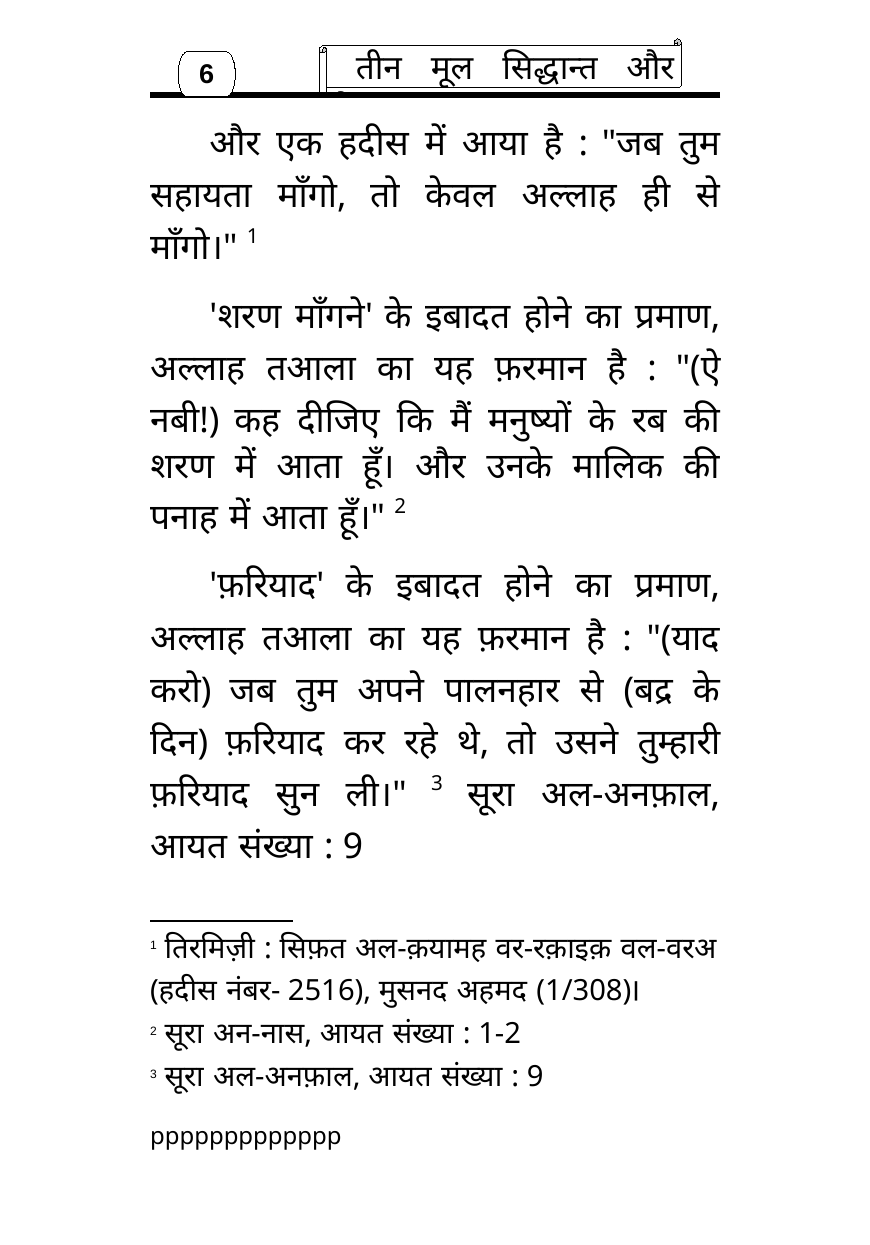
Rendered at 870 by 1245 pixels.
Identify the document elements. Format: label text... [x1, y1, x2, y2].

text 'शरण माँगने' के इबादत होने का प्रमाण, अल्लाह तआला का यह फ़रमान है : "(ऐ नबी!) कह दीजिए कि मैं मनुष्यों के रब की शरण में आता हूँ। और उनके मालिक की पनाह में आता हूँ।" [150, 290, 720, 539]
text 'फ़रियाद' के इबादत होने का प्रमाण, अल्लाह तआला का यह फ़रमान है : "(याद करो) जब तुम अपने पालनहार से (बद्र के दिन) फ़रियाद कर रहे थे, तो उसने तुम्हारी फ़रियाद सुन ली।" सूरा अल-अनफ़ाल, आयत संख्या : 9 [150, 560, 720, 868]
text और एक हदीस में आया है : "जब तुम सहायता माँगो, तो केवल अल्लाह ही से माँगो।" [150, 117, 720, 270]
